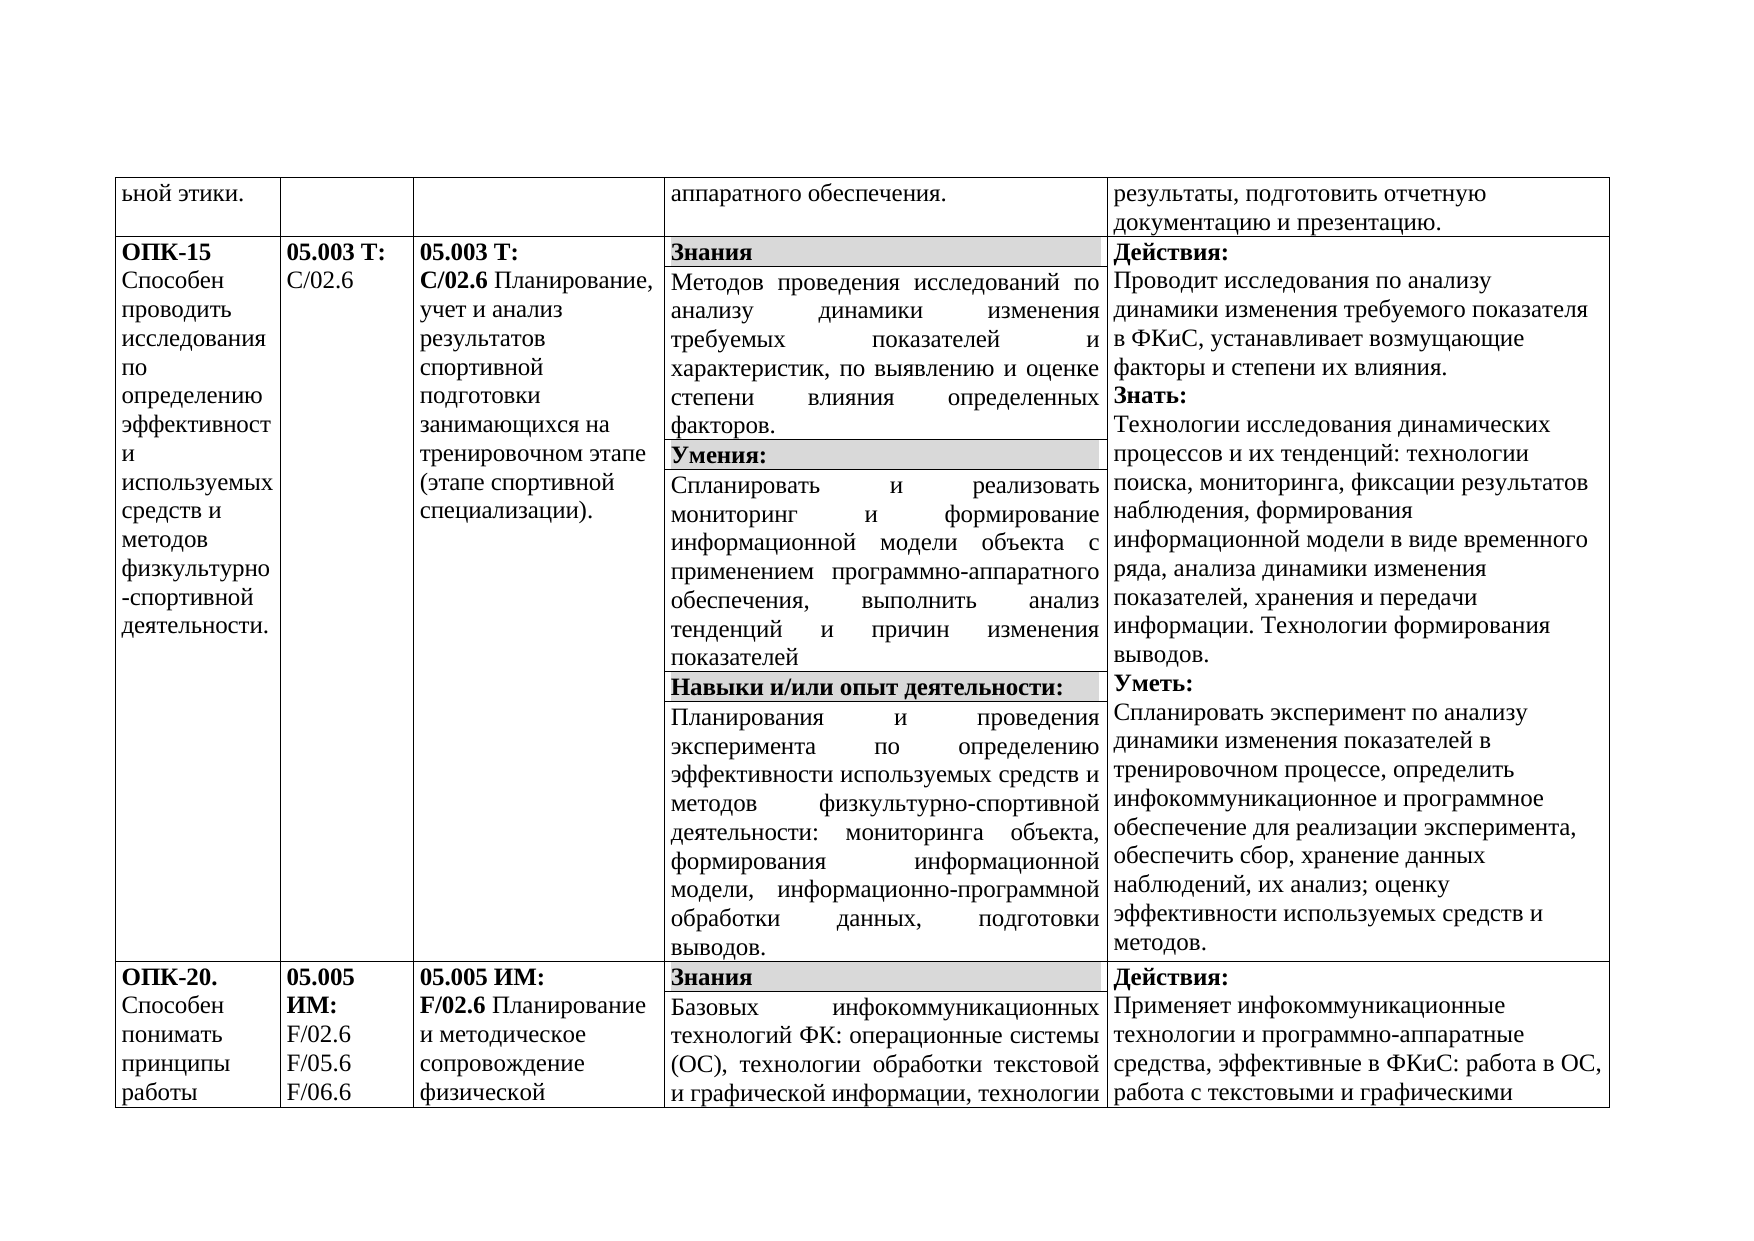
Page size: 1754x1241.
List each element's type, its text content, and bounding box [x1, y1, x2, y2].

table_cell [665, 992, 1107, 1107]
table_cell 05.003 Т: C/02.6 Планирование, учет и анализ результатов спортивной подготовки занимающихся на тренировочном этапе (этапе спортивной специализации). [414, 237, 664, 961]
table_cell Действия: Проводит исследования по анализу динамики изменения требуемого показателя в ФКиС, устанавливает возмущающие факторы и степени их влияния. Знать: Технологии исследования динамических процессов и их тенденций: технологии поиска, мониторинга, фиксации результатов наблюдения, формирования информационной модели в виде временного ряда, анализа динамики изменения показателей, хранения и передачи информации. Технологии формирования выводов. Уметь: Спланировать эксперимент по анализу динамики изменения показателей в тренировочном процессе, определить инфокоммуникационное и программное обеспечение для реализации эксперимента, обеспечить сбор, хранение данных наблюдений, их анализ; оценку эффективности используемых средств и методов. [1108, 237, 1609, 961]
table_cell Спланировать и реализовать мониторинг и формирование информационной модели объекта с применением программно-аппаратного обеспечения, выполнить анализ тенденций и причин изменения показателей [665, 470, 1107, 671]
table_cell Методов проведения исследований по анализу динамики изменения требуемых показателей и характеристик, по выявлению и оценке степени влияния определенных факторов. [665, 267, 1107, 439]
table_cell 05.003 Т: C/02.6 [281, 237, 413, 961]
table_cell ОПК-20. Способен понимать принципы работы современных информационных технологий и использовать их для решения задач профессиональной деятельности. [116, 962, 280, 1107]
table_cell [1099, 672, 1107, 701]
table_cell ОПК-15 Способен проводить исследования по определению эффективности используемых средств и методов физкультурно-спортивной деятельности. [116, 237, 280, 961]
table_cell 05.005 ИМ: F/02.6 F/05.6 F/06.6 F/08.6 [281, 962, 413, 1107]
table_cell Планирования и проведения эксперимента по определению эффективности используемых средств и методов физкультурно-спортивной деятельности: мониторинга объекта, формирования информационной модели, информационно-программной обработки данных, подготовки выводов. [665, 702, 1107, 961]
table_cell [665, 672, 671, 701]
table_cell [665, 178, 1107, 236]
